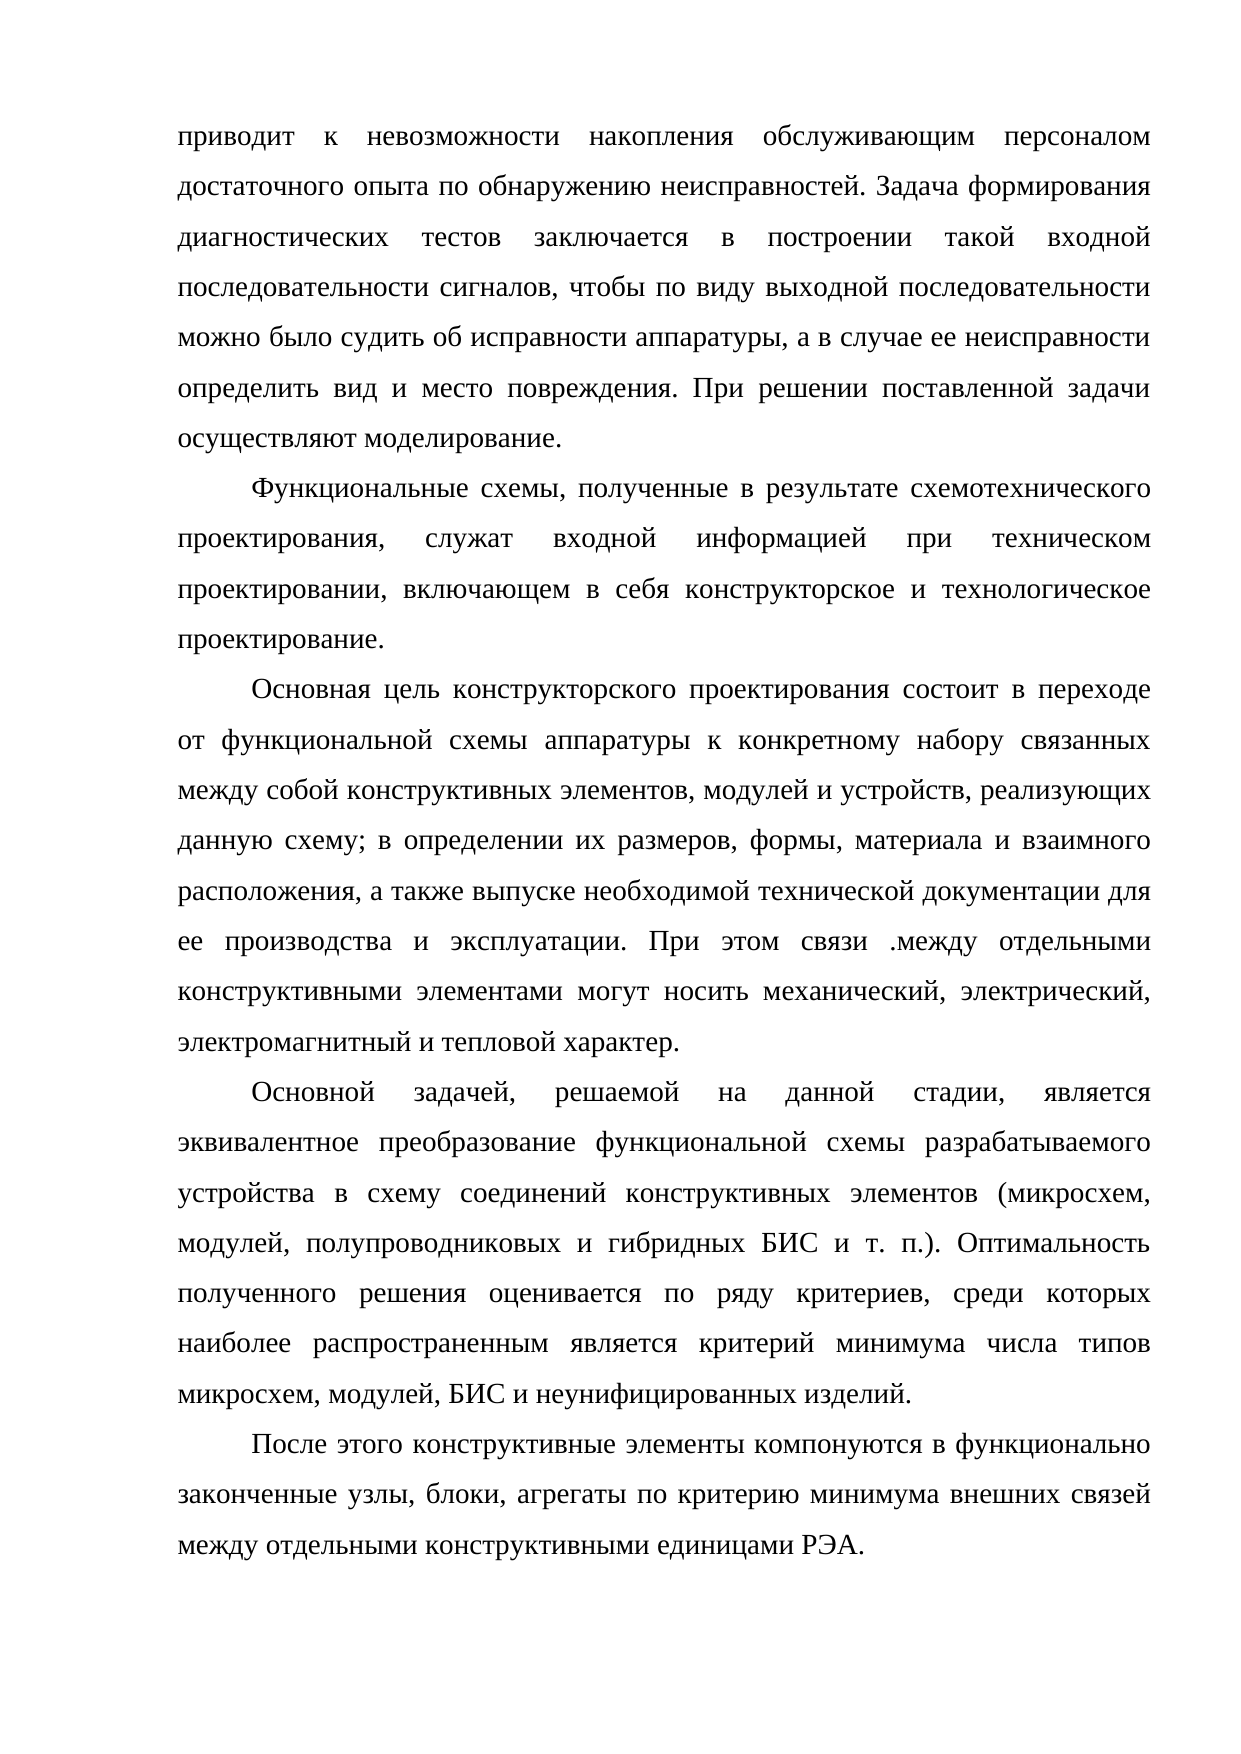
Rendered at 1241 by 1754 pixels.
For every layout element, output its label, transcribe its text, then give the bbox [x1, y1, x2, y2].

text Основная цель конструкторского проектирования состоит в переходе от функциональной схемы аппаратуры к конкретному набору связанных между собой конструктивных элементов, модулей и устройств, реализующих данную схему; в определении их размеров, формы, материала и взаимного расположения, а также выпуске необходимой технической документации для ее производства и эксплуатации. При этом связи .между отдельными конструктивными элементами могут носить механический, электрический, электромагнитный и тепловой характер. [177, 672, 1152, 1057]
text После этого конструктивные элементы компонуются в функционально законченные узлы, блоки, агрегаты по критерию минимума внешних связей между отдельными конструктивными единицами РЭА. [177, 1426, 1152, 1560]
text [177, 118, 1152, 453]
text Функциональные схемы, полученные в результате схемотехнического проектирования, служат входной информацией при техническом проектировании, включающем в себя конструкторское и технологическое проектирование. [177, 470, 1152, 655]
text Основной задачей, решаемой на данной стадии, является эквивалентное преобразование функциональной схемы разрабатываемого устройства в схему соединений конструктивных элементов (микросхем, модулей, полупроводниковых и гибридных БИС и т. п.). Оптимальность полученного решения оценивается по ряду критериев, среди которых наиболее распространенным является критерий минимума числа типов микросхем, модулей, БИС и неунифицированных изделий. [177, 1074, 1152, 1409]
